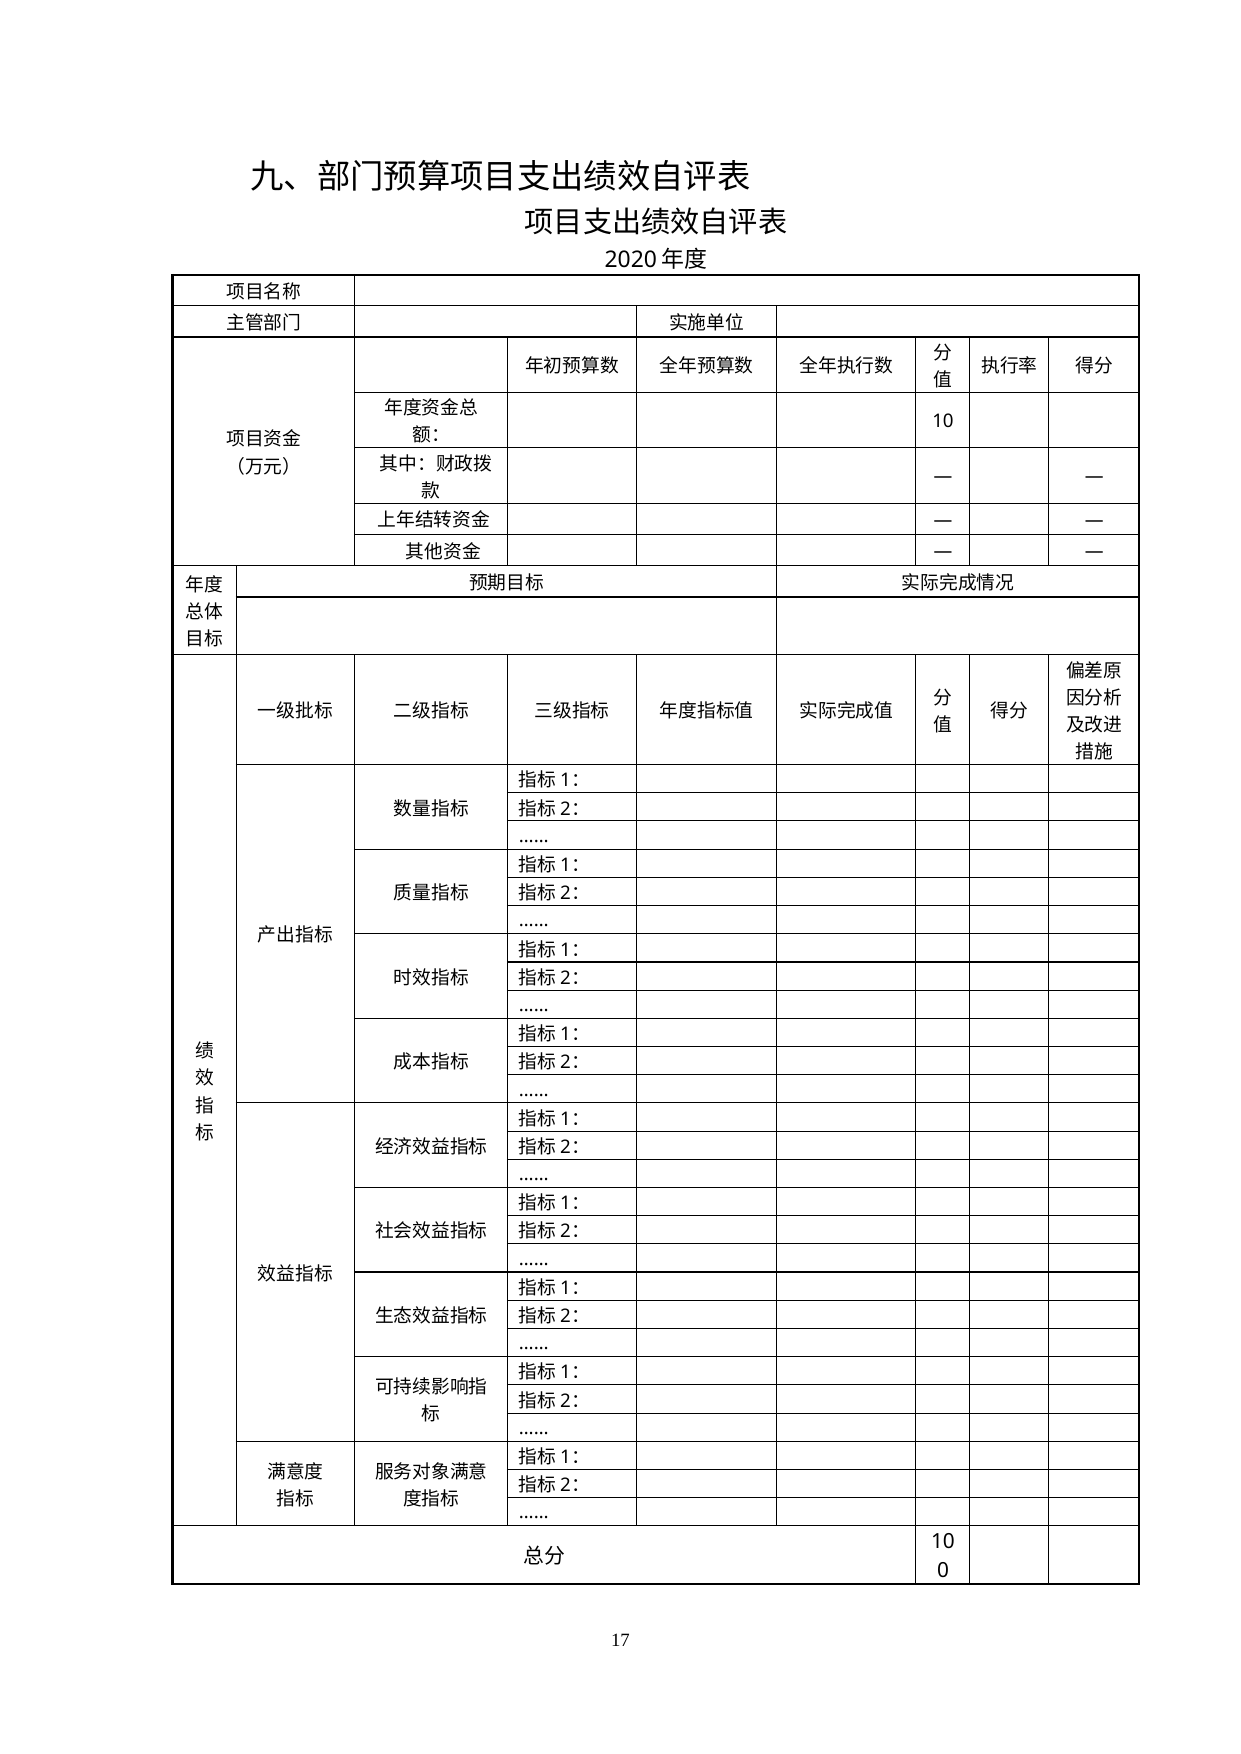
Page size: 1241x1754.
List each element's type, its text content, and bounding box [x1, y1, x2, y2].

table_cell [777, 934, 915, 961]
table_cell [777, 1019, 915, 1046]
table_cell 指标1： [508, 1188, 636, 1215]
table_cell [777, 1301, 915, 1328]
table_cell — [916, 448, 969, 503]
table_cell [970, 1385, 1048, 1412]
table_cell [1049, 850, 1138, 877]
table_cell 实施单位 [637, 306, 776, 336]
table_cell [916, 765, 969, 792]
table_cell 服务对象满意度指标 [355, 1442, 507, 1525]
table_cell …… [508, 906, 636, 933]
table_cell [970, 393, 1048, 447]
table_cell 质量指标 [355, 850, 507, 933]
table_cell [916, 963, 969, 989]
table_cell [637, 850, 776, 877]
table_cell [1049, 1103, 1138, 1131]
table_cell [637, 765, 776, 792]
table_cell [637, 821, 776, 848]
table_cell [777, 1188, 915, 1215]
table_cell 2020年度 [173, 241, 1139, 274]
table_cell …… [508, 1075, 636, 1102]
table_cell 指标1： [508, 1357, 636, 1384]
table_cell [1049, 1075, 1138, 1102]
table_cell [916, 1385, 969, 1412]
table_cell [970, 878, 1048, 905]
table_cell — [916, 504, 969, 534]
table_cell [777, 1075, 915, 1102]
table_cell [970, 991, 1048, 1018]
table_cell [1049, 1188, 1138, 1215]
table_cell 实际完成情况 [777, 566, 1138, 596]
table_cell [916, 1160, 969, 1187]
table_cell 执行率 [970, 338, 1048, 392]
table_cell [970, 934, 1048, 961]
table_cell [637, 906, 776, 933]
table_cell — [1049, 504, 1138, 534]
table_cell [1049, 906, 1138, 933]
table_cell 年度指标值 [637, 655, 776, 764]
table_cell …… [508, 1160, 636, 1187]
table_cell [637, 1498, 776, 1525]
table_cell 满意度 指标 [237, 1442, 354, 1525]
table_cell [1049, 1216, 1138, 1243]
table_header 九、部门预算项目支出绩效自评表 项目支出绩效自评表 [173, 150, 1139, 241]
table_cell …… [508, 1244, 636, 1271]
table_cell 分值 [916, 338, 969, 392]
table_cell [777, 963, 915, 989]
table_cell 指标2： [508, 793, 636, 820]
table_cell [1049, 1329, 1138, 1356]
table_cell 其中：财政拨款 [355, 448, 507, 503]
table_cell [916, 1357, 969, 1384]
table_cell 成本指标 [355, 1019, 507, 1102]
table_cell [637, 1442, 776, 1469]
table_cell [777, 1273, 915, 1300]
table_cell [637, 1470, 776, 1497]
table_cell [1049, 821, 1138, 848]
table_cell [916, 793, 969, 820]
table_cell [777, 1047, 915, 1074]
table_cell [1049, 934, 1138, 961]
table_cell [916, 1301, 969, 1328]
table_cell [916, 1103, 969, 1131]
table_cell [637, 535, 776, 565]
table_cell [777, 878, 915, 905]
table_cell 指标2： [508, 1385, 636, 1412]
table_cell [637, 1075, 776, 1102]
table_cell [970, 1301, 1048, 1328]
table_cell …… [508, 1329, 636, 1356]
table_cell [970, 1526, 1048, 1583]
table_cell [916, 821, 969, 848]
table_cell [637, 934, 776, 961]
table_cell [970, 906, 1048, 933]
table_cell [916, 906, 969, 933]
table_cell [777, 765, 915, 792]
table_cell [777, 535, 915, 565]
table_cell [777, 504, 915, 534]
table_cell 预期目标 [237, 566, 776, 596]
table_cell [970, 1414, 1048, 1441]
table_cell [1049, 1498, 1138, 1525]
table_cell [777, 1132, 915, 1159]
table_cell [637, 1216, 776, 1243]
table_cell [508, 393, 636, 447]
table_cell [916, 991, 969, 1018]
table_cell [970, 1019, 1048, 1046]
table_cell [970, 448, 1048, 503]
table_cell [637, 393, 776, 447]
table_cell [1049, 878, 1138, 905]
table_cell [777, 1414, 915, 1441]
table_cell [916, 1414, 969, 1441]
table_cell [1049, 963, 1138, 989]
table_cell [637, 1273, 776, 1300]
table_cell 100 [916, 1526, 969, 1583]
table_cell — [1049, 535, 1138, 565]
table_cell 指标2： [508, 1301, 636, 1328]
table_cell [1049, 1414, 1138, 1441]
table_cell [970, 850, 1048, 877]
table_cell [777, 1160, 915, 1187]
table_cell [777, 991, 915, 1018]
table_cell [637, 991, 776, 1018]
table_cell [508, 504, 636, 534]
table_cell [1049, 1301, 1138, 1328]
table_cell [916, 1470, 969, 1497]
table_cell [637, 1047, 776, 1074]
table_cell [637, 504, 776, 534]
table_cell [970, 1244, 1048, 1271]
table_cell [1049, 1442, 1138, 1469]
table_cell [970, 1357, 1048, 1384]
table_cell [637, 1414, 776, 1441]
table_cell [777, 1498, 915, 1525]
table_cell 指标1： [508, 850, 636, 877]
table_cell [916, 1047, 969, 1074]
table_cell 年度资金总额： [355, 393, 507, 447]
table_cell 一级批标 [237, 655, 354, 764]
table_cell [1049, 1047, 1138, 1074]
table_cell 年度 总体 目标 [174, 566, 236, 654]
table_cell 时效指标 [355, 934, 507, 1018]
table_cell [637, 1103, 776, 1131]
table_cell [916, 1244, 969, 1271]
table_cell [777, 1385, 915, 1412]
table_cell [970, 1188, 1048, 1215]
table_cell …… [508, 991, 636, 1018]
table_cell [1049, 1019, 1138, 1046]
table_cell [1049, 991, 1138, 1018]
table_cell [916, 1216, 969, 1243]
table_cell [777, 1244, 915, 1271]
table_cell 经济效益指标 [355, 1103, 507, 1187]
table_cell [970, 1075, 1048, 1102]
table_cell [1049, 793, 1138, 820]
table_cell 可持续影响指标 [355, 1357, 507, 1441]
table_cell 得分 [1049, 338, 1138, 392]
table_cell [1049, 1132, 1138, 1159]
table_cell 指标1： [508, 934, 636, 961]
table_cell [777, 1357, 915, 1384]
table_cell [637, 878, 776, 905]
table_cell [777, 393, 915, 447]
table_cell [777, 1216, 915, 1243]
table_cell [777, 1442, 915, 1469]
table_cell [916, 934, 969, 961]
table_cell [637, 1019, 776, 1046]
table_cell 数量指标 [355, 765, 507, 848]
table_cell [916, 1075, 969, 1102]
table_cell [916, 1498, 969, 1525]
table_cell [970, 1160, 1048, 1187]
table_cell [637, 793, 776, 820]
table_cell 全年执行数 [777, 338, 915, 392]
table_cell [916, 878, 969, 905]
table_cell [970, 821, 1048, 848]
table_cell 三级指标 [508, 655, 636, 764]
table_cell 指标1： [508, 1019, 636, 1046]
table_cell [1049, 1244, 1138, 1271]
table_cell 上年结转资金 [355, 504, 507, 534]
table_cell [637, 1244, 776, 1271]
table_cell — [916, 535, 969, 565]
table_cell [237, 598, 776, 654]
table_cell 二级指标 [355, 655, 507, 764]
table_cell 项目资金 （万元） [174, 338, 354, 565]
table_cell 生态效益指标 [355, 1273, 507, 1356]
table_cell …… [508, 1498, 636, 1525]
table_cell 指标1： [508, 1273, 636, 1300]
table_cell [355, 276, 1138, 305]
table_cell [1049, 1273, 1138, 1300]
table_cell [970, 793, 1048, 820]
table_cell [777, 306, 1138, 336]
table_cell [777, 1329, 915, 1356]
table_cell …… [508, 821, 636, 848]
table_cell 社会效益指标 [355, 1188, 507, 1271]
table_cell 分值 [916, 655, 969, 764]
table_cell 指标2： [508, 1216, 636, 1243]
table_cell [637, 1357, 776, 1384]
table_cell [970, 1132, 1048, 1159]
table_cell [777, 1470, 915, 1497]
table_cell [916, 1132, 969, 1159]
table_cell 其他资金 [355, 535, 507, 565]
table_cell [355, 306, 636, 336]
table_cell 指标2： [508, 1470, 636, 1497]
table_cell [916, 1019, 969, 1046]
table_cell [970, 1442, 1048, 1469]
table_cell [970, 535, 1048, 565]
table_cell [637, 448, 776, 503]
table_cell [777, 598, 1138, 654]
table_cell [916, 1188, 969, 1215]
table_cell [777, 793, 915, 820]
table_cell 实际完成值 [777, 655, 915, 764]
table_cell 指标2： [508, 963, 636, 989]
table_cell [355, 338, 507, 392]
table_cell 指标1： [508, 1442, 636, 1469]
table_cell 指标2： [508, 1047, 636, 1074]
table_cell 指标1： [508, 765, 636, 792]
table_cell [777, 821, 915, 848]
table_cell — [1049, 448, 1138, 503]
table_cell 指标2： [508, 878, 636, 905]
table_cell [916, 850, 969, 877]
table_cell [637, 1160, 776, 1187]
table_cell [637, 1329, 776, 1356]
table_cell 指标1： [508, 1103, 636, 1131]
table_cell [916, 1329, 969, 1356]
table_cell [637, 1188, 776, 1215]
table_cell [777, 1103, 915, 1131]
table_cell 偏差原因分析及改进措施 [1049, 655, 1138, 764]
table_cell 效益指标 [237, 1103, 354, 1441]
table_cell [777, 850, 915, 877]
table_cell 产出指标 [237, 765, 354, 1102]
table_cell [970, 963, 1048, 989]
table_cell [970, 1498, 1048, 1525]
table_cell [970, 504, 1048, 534]
table_cell [1049, 1385, 1138, 1412]
table_cell 全年预算数 [637, 338, 776, 392]
table_cell [1049, 765, 1138, 792]
table_cell [1049, 1470, 1138, 1497]
table_cell [1049, 393, 1138, 447]
table_cell [637, 1301, 776, 1328]
table_cell 项目名称 [174, 276, 354, 305]
table_cell [970, 1047, 1048, 1074]
table_cell [970, 1273, 1048, 1300]
table_cell 年初预算数 [508, 338, 636, 392]
table_cell 主管部门 [174, 306, 354, 336]
table_cell [970, 765, 1048, 792]
table_cell 绩 效 指 标 [174, 655, 236, 1525]
table_cell [970, 1329, 1048, 1356]
table_cell 10 [916, 393, 969, 447]
table_cell [1049, 1357, 1138, 1384]
table_cell [970, 1470, 1048, 1497]
table_cell [1049, 1526, 1138, 1583]
table_cell [637, 1385, 776, 1412]
table_cell [777, 448, 915, 503]
table_cell [916, 1442, 969, 1469]
table_cell [637, 1132, 776, 1159]
table_cell [508, 535, 636, 565]
table_cell [916, 1273, 969, 1300]
table_cell [970, 1216, 1048, 1243]
table_cell 指标2： [508, 1132, 636, 1159]
table_cell [508, 448, 636, 503]
table_cell [777, 906, 915, 933]
table_cell [637, 963, 776, 989]
table_cell [1049, 1160, 1138, 1187]
table_cell 总分 [174, 1526, 915, 1583]
table_cell [970, 1103, 1048, 1131]
table_cell …… [508, 1414, 636, 1441]
table_cell 得分 [970, 655, 1048, 764]
